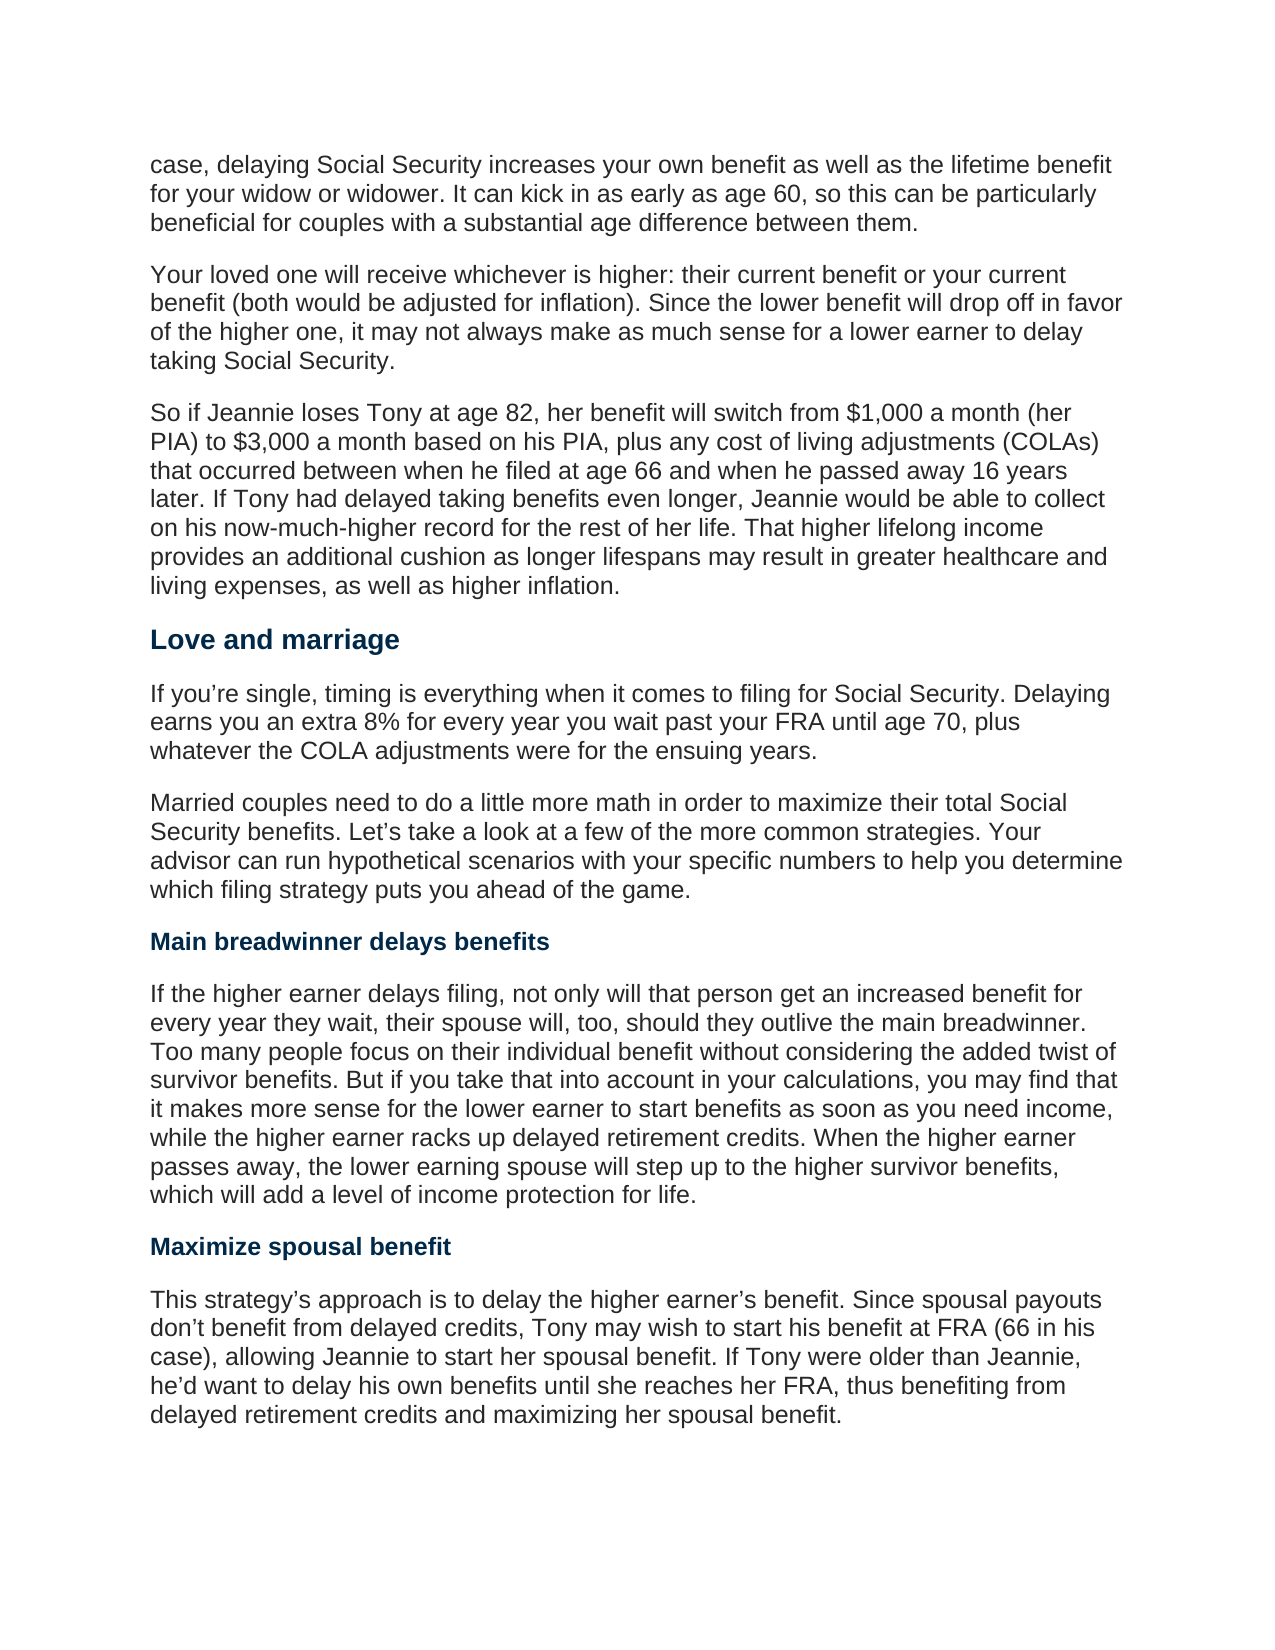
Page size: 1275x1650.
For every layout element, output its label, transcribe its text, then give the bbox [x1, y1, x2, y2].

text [150, 150, 1125, 236]
text Maximize spousal benefit [150, 1232, 1125, 1261]
text Your loved one will receive whichever is higher: their current benefit or your current benefit (both would be adjusted for inflation). Since the lower benefit will drop off in favor of the higher one, it may not always make as much sense for a lower earner to delay taking Social Security. [150, 260, 1125, 375]
text If the higher earner delays filing, not only will that person get an increased benefit for every year they wait, their spouse will, too, should they outlive the main breadwinner. Too many people focus on their individual benefit without considering the added twist of survivor benefits. But if you take that into account in your calculations, you may find that it makes more sense for the lower earner to start benefits as soon as you need income, while the higher earner racks up delayed retirement credits. When the higher earner passes away, the lower earning spouse will step up to the higher survivor benefits, which will add a level of income protection for life. [150, 979, 1125, 1209]
text If you’re single, timing is everything when it comes to filing for Social Security. Delaying earns you an extra 8% for every year you wait past your FRA until age 70, plus whatever the COLA adjustments were for the ensuing years. [150, 679, 1125, 765]
text Main breadwinner delays benefits [150, 927, 1125, 956]
text Love and marriage [150, 623, 1125, 655]
text This strategy’s approach is to delay the higher earner’s benefit. Since spousal payouts don’t benefit from delayed credits, Tony may wish to start his benefit at FRA (66 in his case), allowing Jeannie to start her spousal benefit. If Tony were older than Jeannie, he’d want to delay his own benefits until she reaches her FRA, thus benefiting from delayed retirement credits and maximizing her spousal benefit. [150, 1284, 1125, 1428]
text Married couples need to do a little more math in order to maximize their total Social Security benefits. Let’s take a look at a few of the more common strategies. Your advisor can run hypothetical scenarios with your specific numbers to help you determine which filing strategy puts you ahead of the game. [150, 788, 1125, 903]
text So if Jeannie loses Tony at age 82, her benefit will switch from $1,000 a month (her PIA) to $3,000 a month based on his PIA, plus any cost of living adjustments (COLAs) that occurred between when he filed at age 66 and when he passed away 16 years later. If Tony had delayed taking benefits even longer, Jeannie would be able to collect on his now-much-higher record for the rest of her life. That higher lifelong income provides an additional cushion as longer lifespans may result in greater healthcare and living expenses, as well as higher inflation. [150, 398, 1125, 599]
